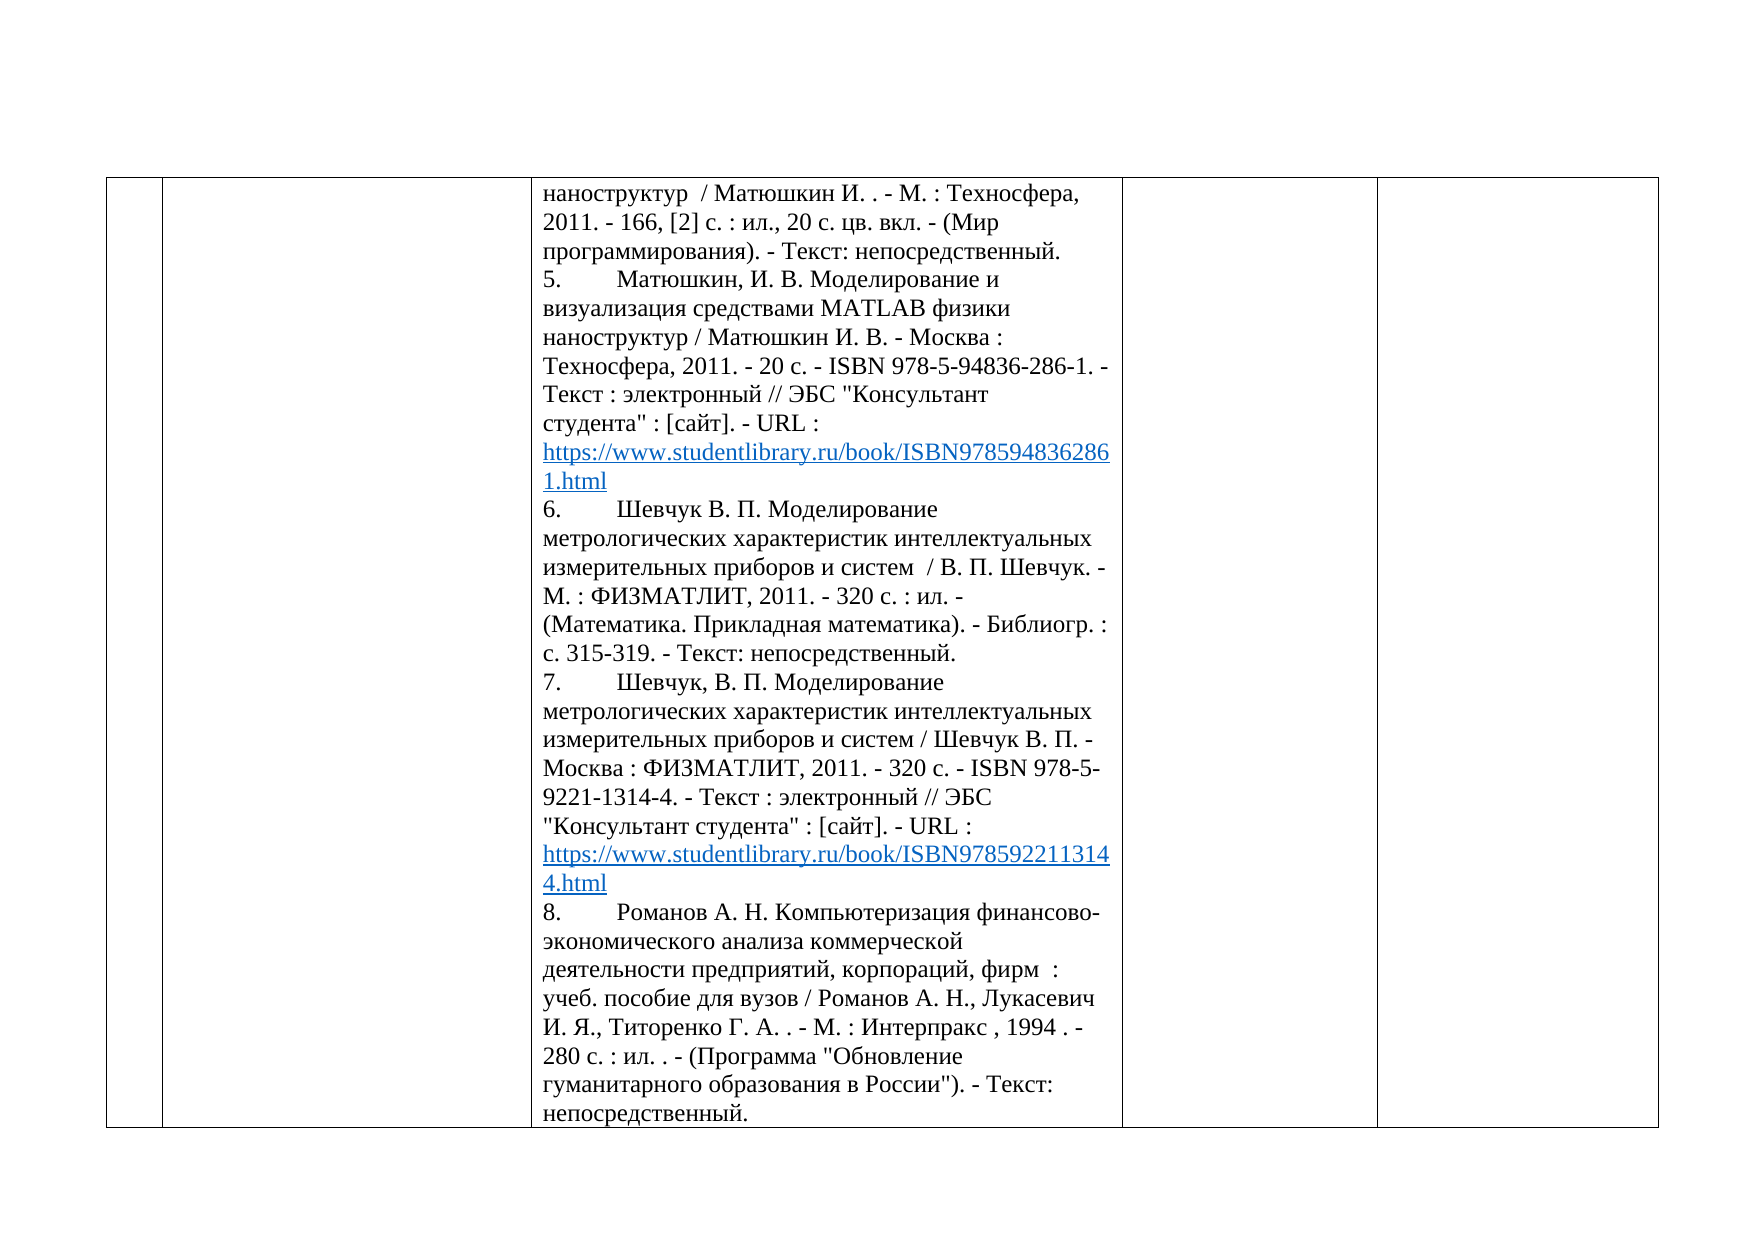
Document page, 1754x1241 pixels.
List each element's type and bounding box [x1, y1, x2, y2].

table_cell [532, 178, 1122, 1127]
table_cell [1378, 178, 1658, 1127]
table_cell [107, 178, 162, 1127]
table_cell [163, 178, 531, 1127]
table_cell [1123, 178, 1377, 1127]
